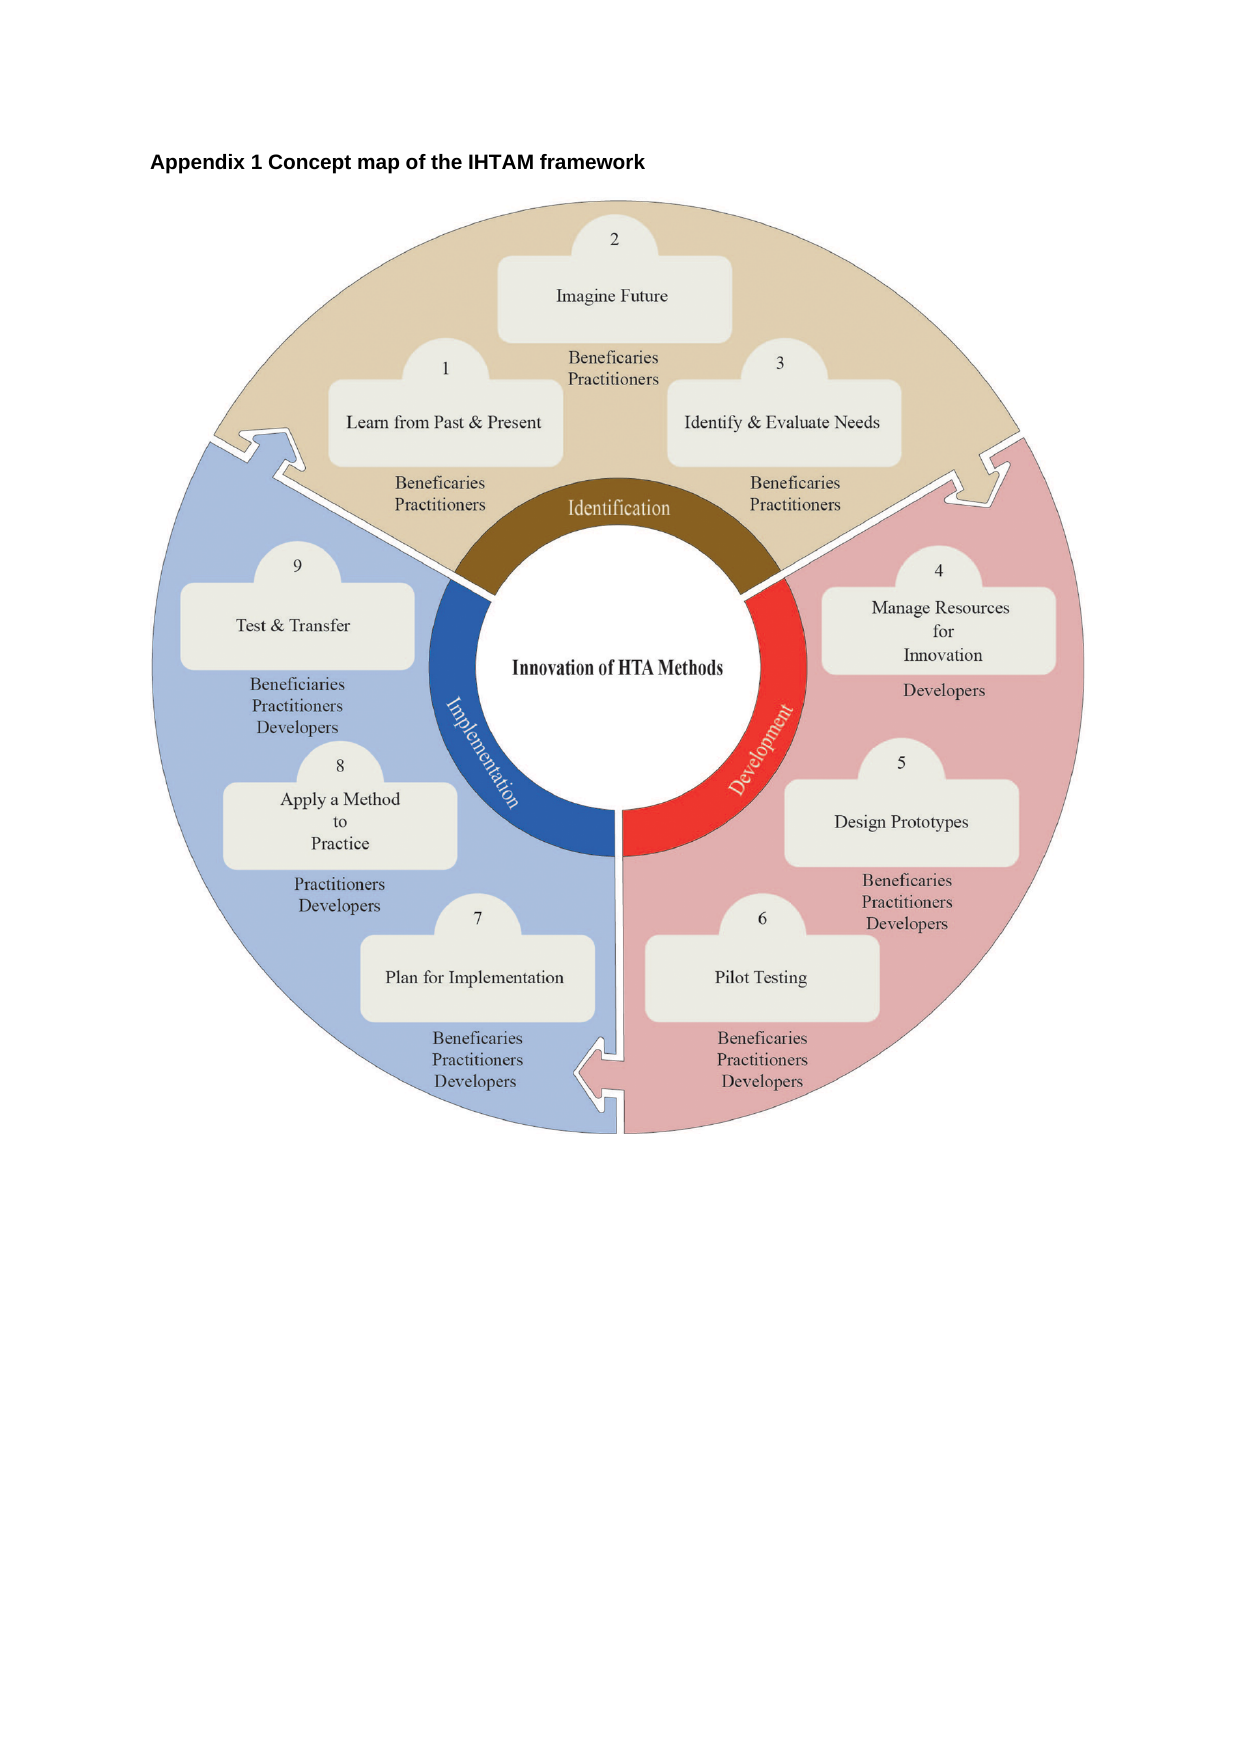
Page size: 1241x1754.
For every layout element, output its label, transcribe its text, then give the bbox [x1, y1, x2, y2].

picture [150, 197, 1086, 1134]
text Appendix 1 Concept map of the IHTAM framework [150, 150, 1090, 174]
